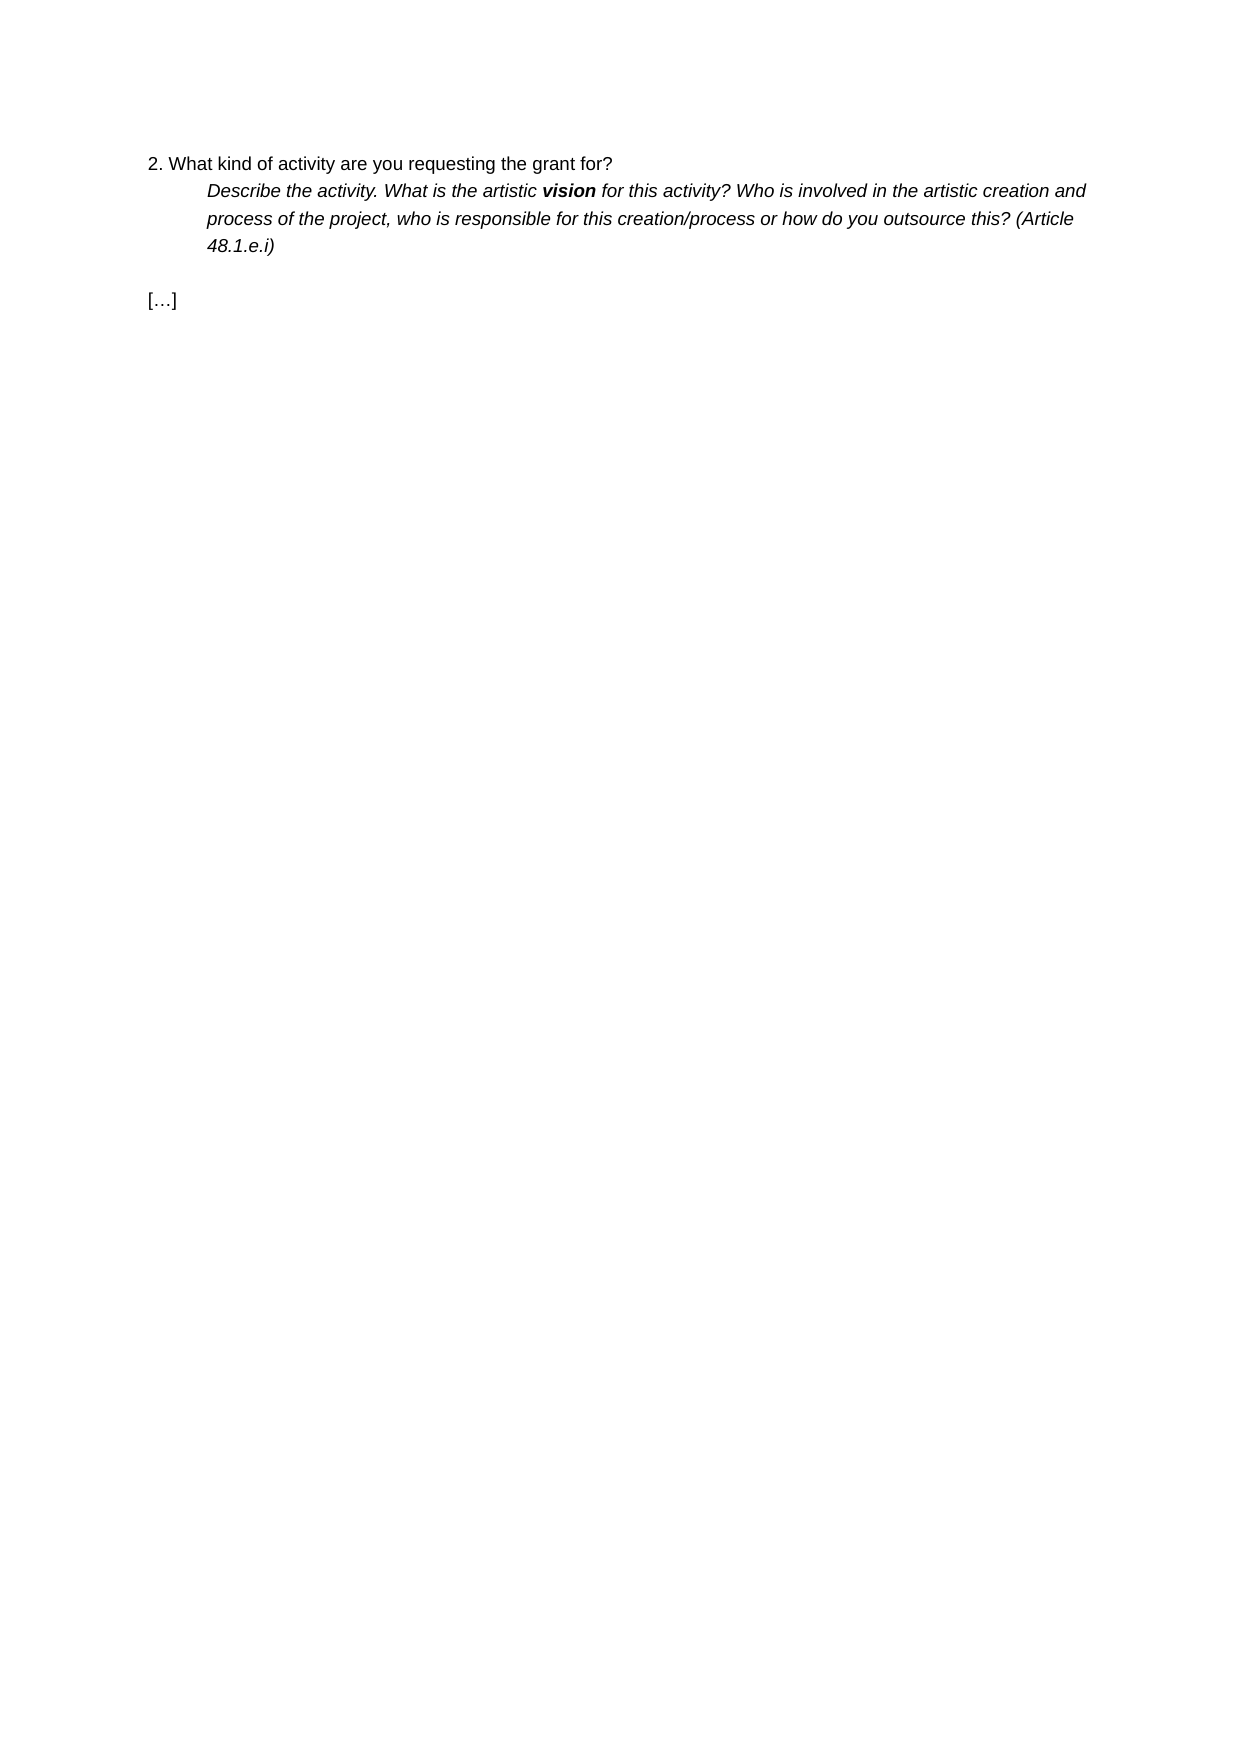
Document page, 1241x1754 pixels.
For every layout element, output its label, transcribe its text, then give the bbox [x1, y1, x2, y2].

text 2. What kind of activity are you requesting the grant for? [148, 148, 1093, 175]
text Describe the activity. What is the artistic vision for this activity? Who is involved in the artistic creation and process of the project, who is responsible for this creation/process or how do you outsource this? (Article 48.1.e.i) [207, 175, 1093, 256]
text […] [148, 283, 1093, 310]
